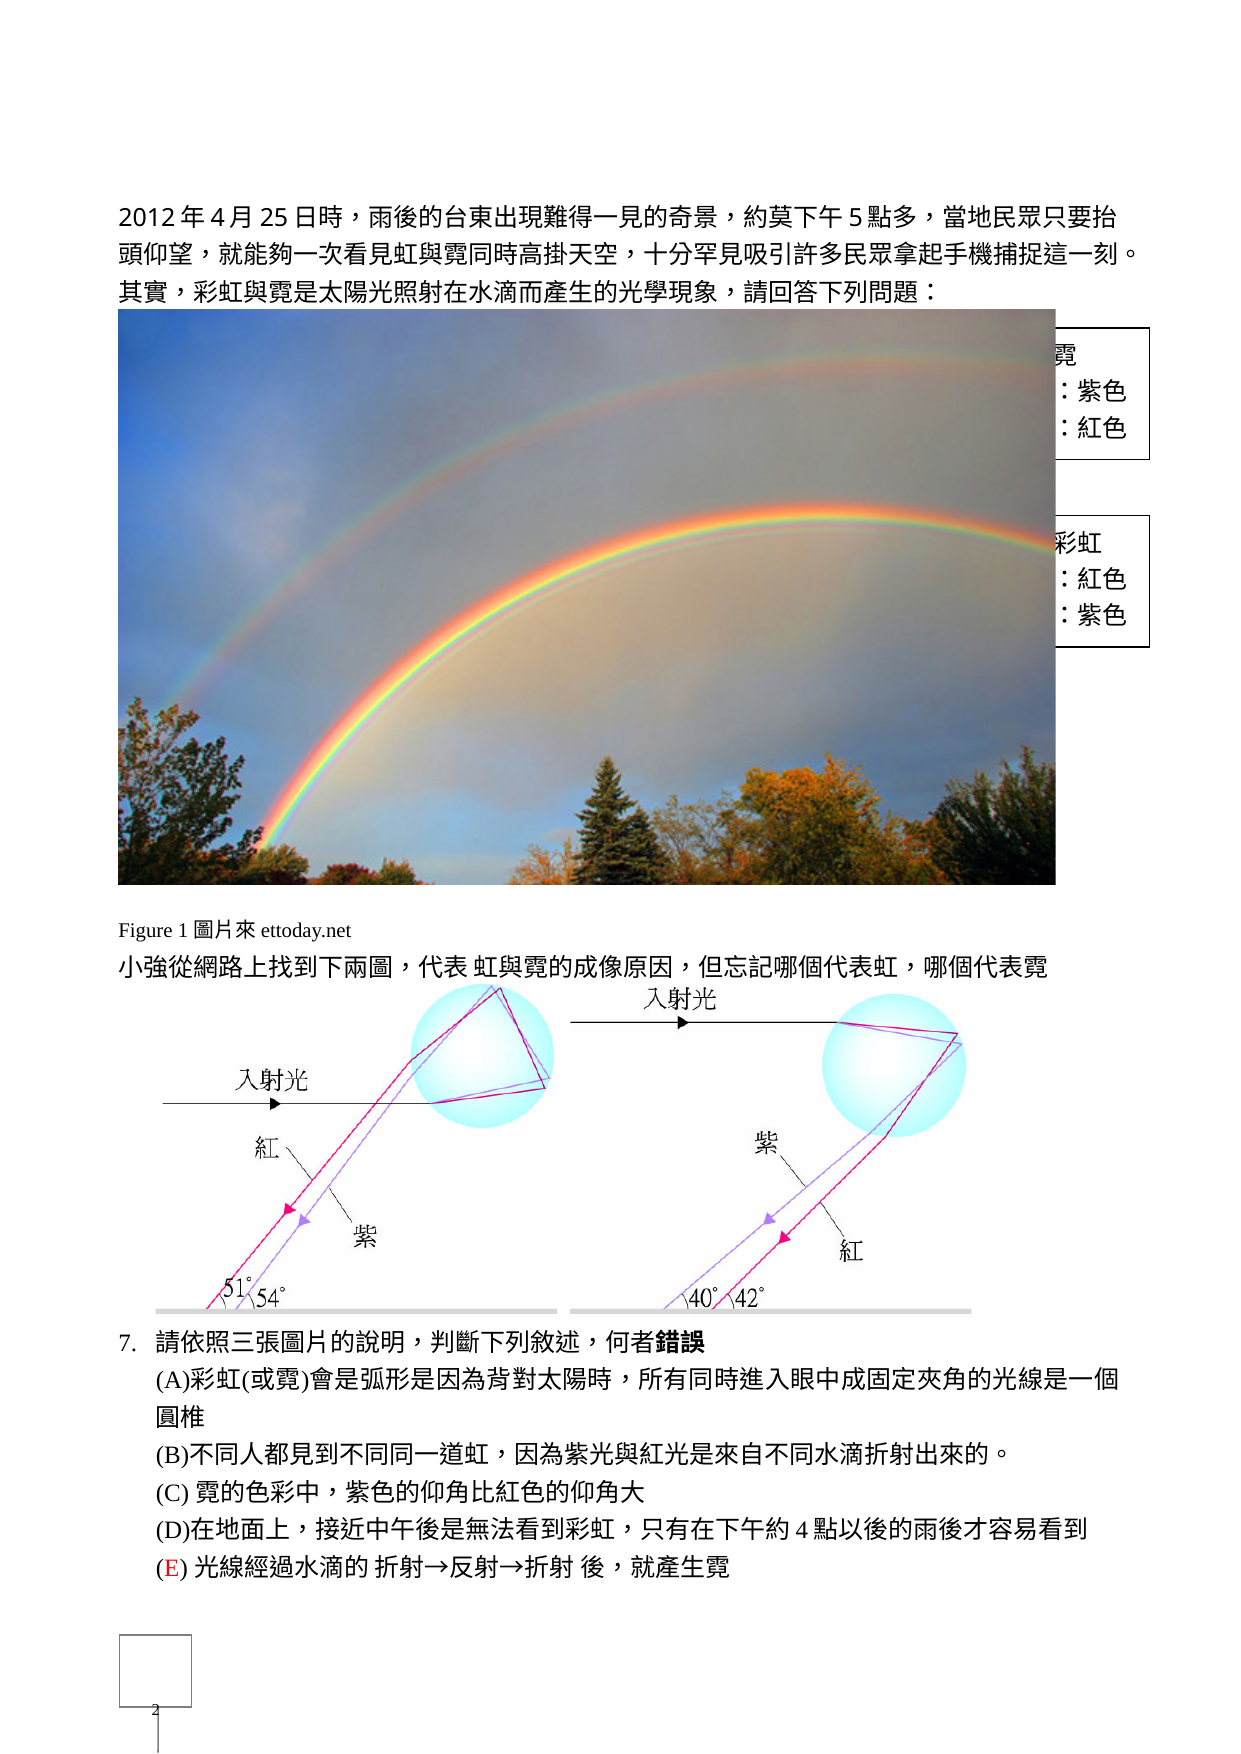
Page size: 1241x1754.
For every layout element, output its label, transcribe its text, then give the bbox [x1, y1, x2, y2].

picture [569, 987, 972, 1314]
list 請依照三張圖片的說明，判斷下列敘述，何者錯誤 (A)彩虹(或霓)會是弧形是因為背對太陽時，所有同時進入眼中成固定夾角的光線是一個圓椎 (B)不同人都見到不同同一道虹，因為紫光與紅光是來自不同水滴折射出來的。 (C) 霓的色彩中，紫色的仰角比紅色的仰角大 (D)在地面上，接近中午後是無法看到彩虹，只有在下午約4點以後的雨後才容易看到 (E) 光線經過水滴的 折射→反射→折射 後，就產生霓 [118, 1322, 1122, 1622]
text Figure 1 圖片來 ettoday.net [118, 909, 1122, 947]
picture [155, 984, 558, 1314]
picture [118, 309, 1056, 885]
text 2012年4月25日時，雨後的台東出現難得一見的奇景，約莫下午5點多，當地民眾只要抬頭仰望，就能夠一次看見虹與霓同時高掛天空，十分罕見吸引許多民眾拿起手機捕捉這一刻。其實，彩虹與霓是太陽光照射在水滴而產生的光學現象，請回答下列問題： [118, 197, 1122, 309]
